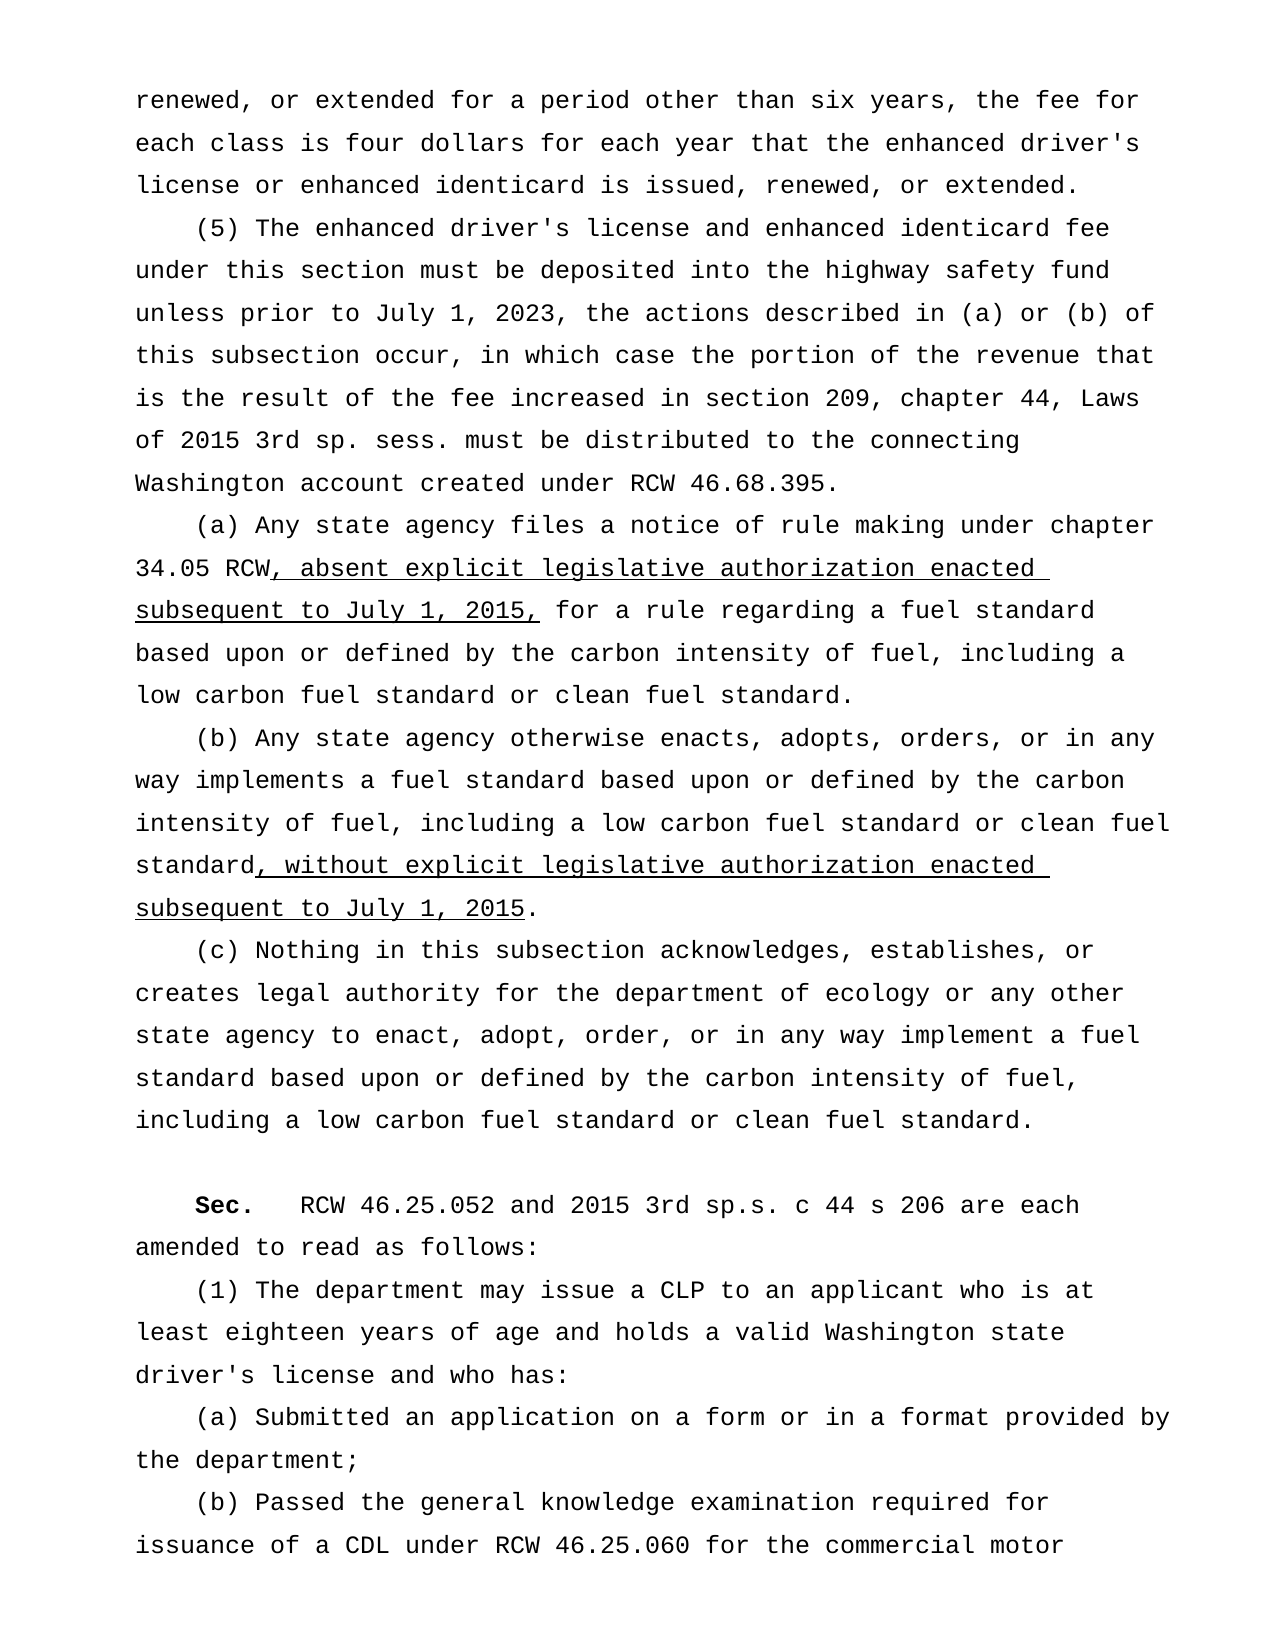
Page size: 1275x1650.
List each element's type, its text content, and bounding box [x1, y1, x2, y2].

text (a) Any state agency files a notice of rule making under chapter 34.05 RCW, absent explicit legislative authorization enacted subsequent to July 1, 2015, for a rule regarding a fuel standard based upon or defined by the carbon intensity of fuel, including a low carbon fuel standard or clean fuel standard. [135, 500, 1170, 712]
text (1) The department may issue a CLP to an applicant who is at least eighteen years of age and holds a valid Washington state driver's license and who has: [135, 1264, 1170, 1392]
text (5) The enhanced driver's license and enhanced identicard fee under this section must be deposited into the highway safety fund unless prior to July 1, 2023, the actions described in (a) or (b) of this subsection occur, in which case the portion of the revenue that is the result of the fee increased in section 209, chapter 44, Laws of 2015 3rd sp. sess. must be distributed to the connecting Washington account created under RCW 46.68.395. [135, 202, 1170, 500]
text (c) Nothing in this subsection acknowledges, establishes, or creates legal authority for the department of ecology or any other state agency to enact, adopt, order, or in any way implement a fuel standard based upon or defined by the carbon intensity of fuel, including a low carbon fuel standard or clean fuel standard. [135, 925, 1170, 1137]
text (b) Any state agency otherwise enacts, adopts, orders, or in any way implements a fuel standard based upon or defined by the carbon intensity of fuel, including a low carbon fuel standard or clean fuel standard, without explicit legislative authorization enacted subsequent to July 1, 2015. [135, 712, 1170, 925]
text Sec. RCW 46.25.052 and 2015 3rd sp.s. c 44 s 206 are each amended to read as follows: [135, 1179, 1170, 1264]
text (a) Submitted an application on a form or in a format provided by the department; [135, 1392, 1170, 1477]
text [135, 1477, 1170, 1562]
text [135, 75, 1170, 202]
